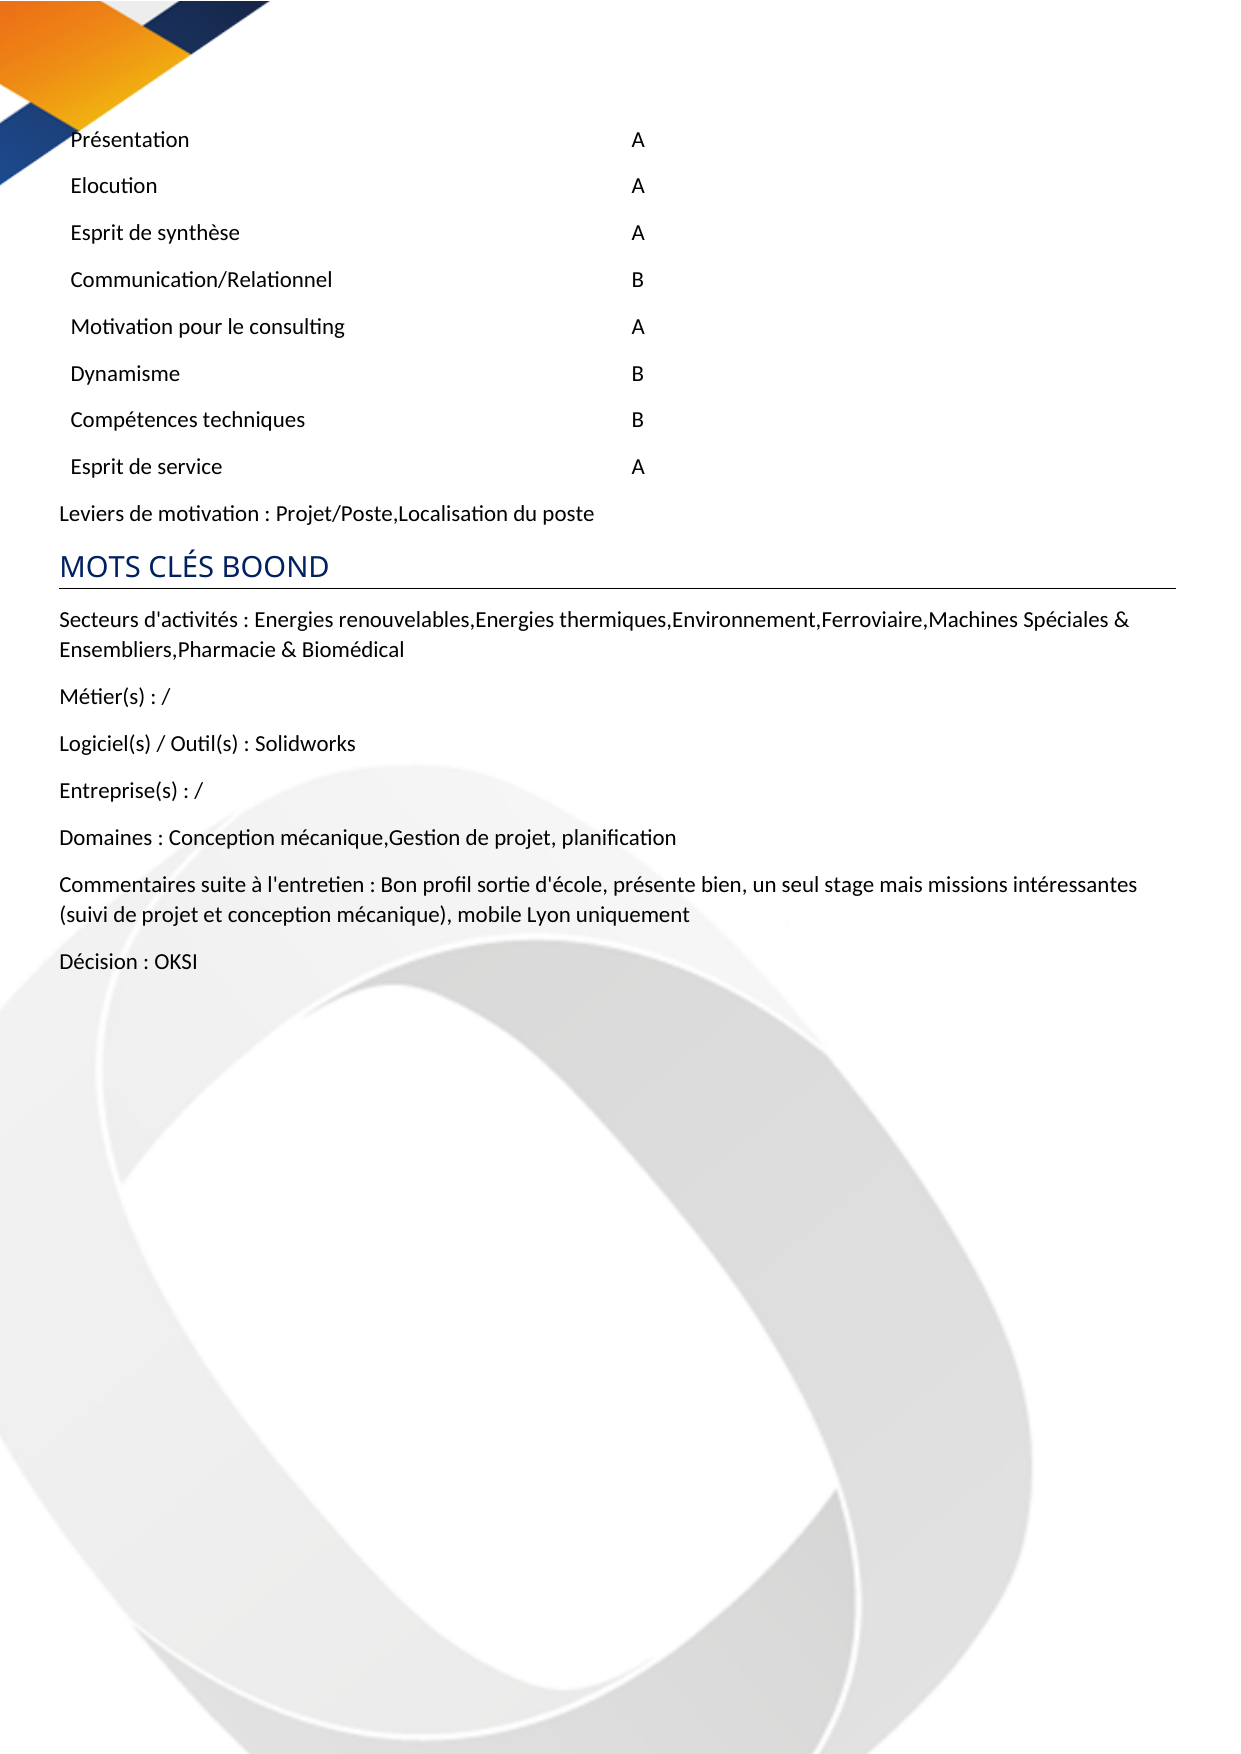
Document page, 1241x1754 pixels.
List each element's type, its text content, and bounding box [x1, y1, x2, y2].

text Domaines : Conception mécanique,Gestion de projet, planification [59, 823, 1181, 851]
table_cell Communication/Relationnel [59, 265, 620, 312]
table_cell Esprit de synthèse [59, 219, 620, 265]
text Métier(s) : / [59, 682, 1181, 711]
table_cell A [620, 312, 1181, 359]
picture [0, 719, 1072, 1754]
table_cell Compétences techniques [59, 406, 620, 452]
table_cell A [620, 172, 1181, 218]
text Logiciel(s) / Outil(s) : Solidworks [59, 729, 1181, 757]
table_cell Elocution [59, 172, 620, 218]
table_cell A [620, 452, 1181, 499]
text Entreprise(s) : / [59, 776, 1181, 804]
table_cell A [620, 219, 1181, 265]
table_cell B [620, 265, 1181, 312]
table_cell Motivation pour le consulting [59, 312, 620, 359]
text Commentaires suite à l'entretien : Bon profil sortie d'école, présente bien, un seul stage mais missions intéressantes (suivi de projet et conception mécanique), mobile Lyon uniquement [59, 870, 1181, 928]
table_header Présentation [59, 125, 620, 172]
subtitle Mots Clés Boond [59, 546, 1176, 588]
picture [0, 1, 285, 202]
table_header A [620, 125, 1181, 172]
table_cell B [620, 406, 1181, 452]
text Leviers de motivation : Projet/Poste,Localisation du poste [59, 499, 1181, 527]
text Décision : OKSI [59, 947, 1181, 975]
table_cell Dynamisme [59, 359, 620, 406]
table_cell B [620, 359, 1181, 406]
text Secteurs d'activités : Energies renouvelables,Energies thermiques,Environnement,Ferroviaire,Machines Spéciales & Ensembliers,Pharmacie & Biomédical [59, 605, 1181, 664]
table_cell Esprit de service [59, 452, 620, 499]
